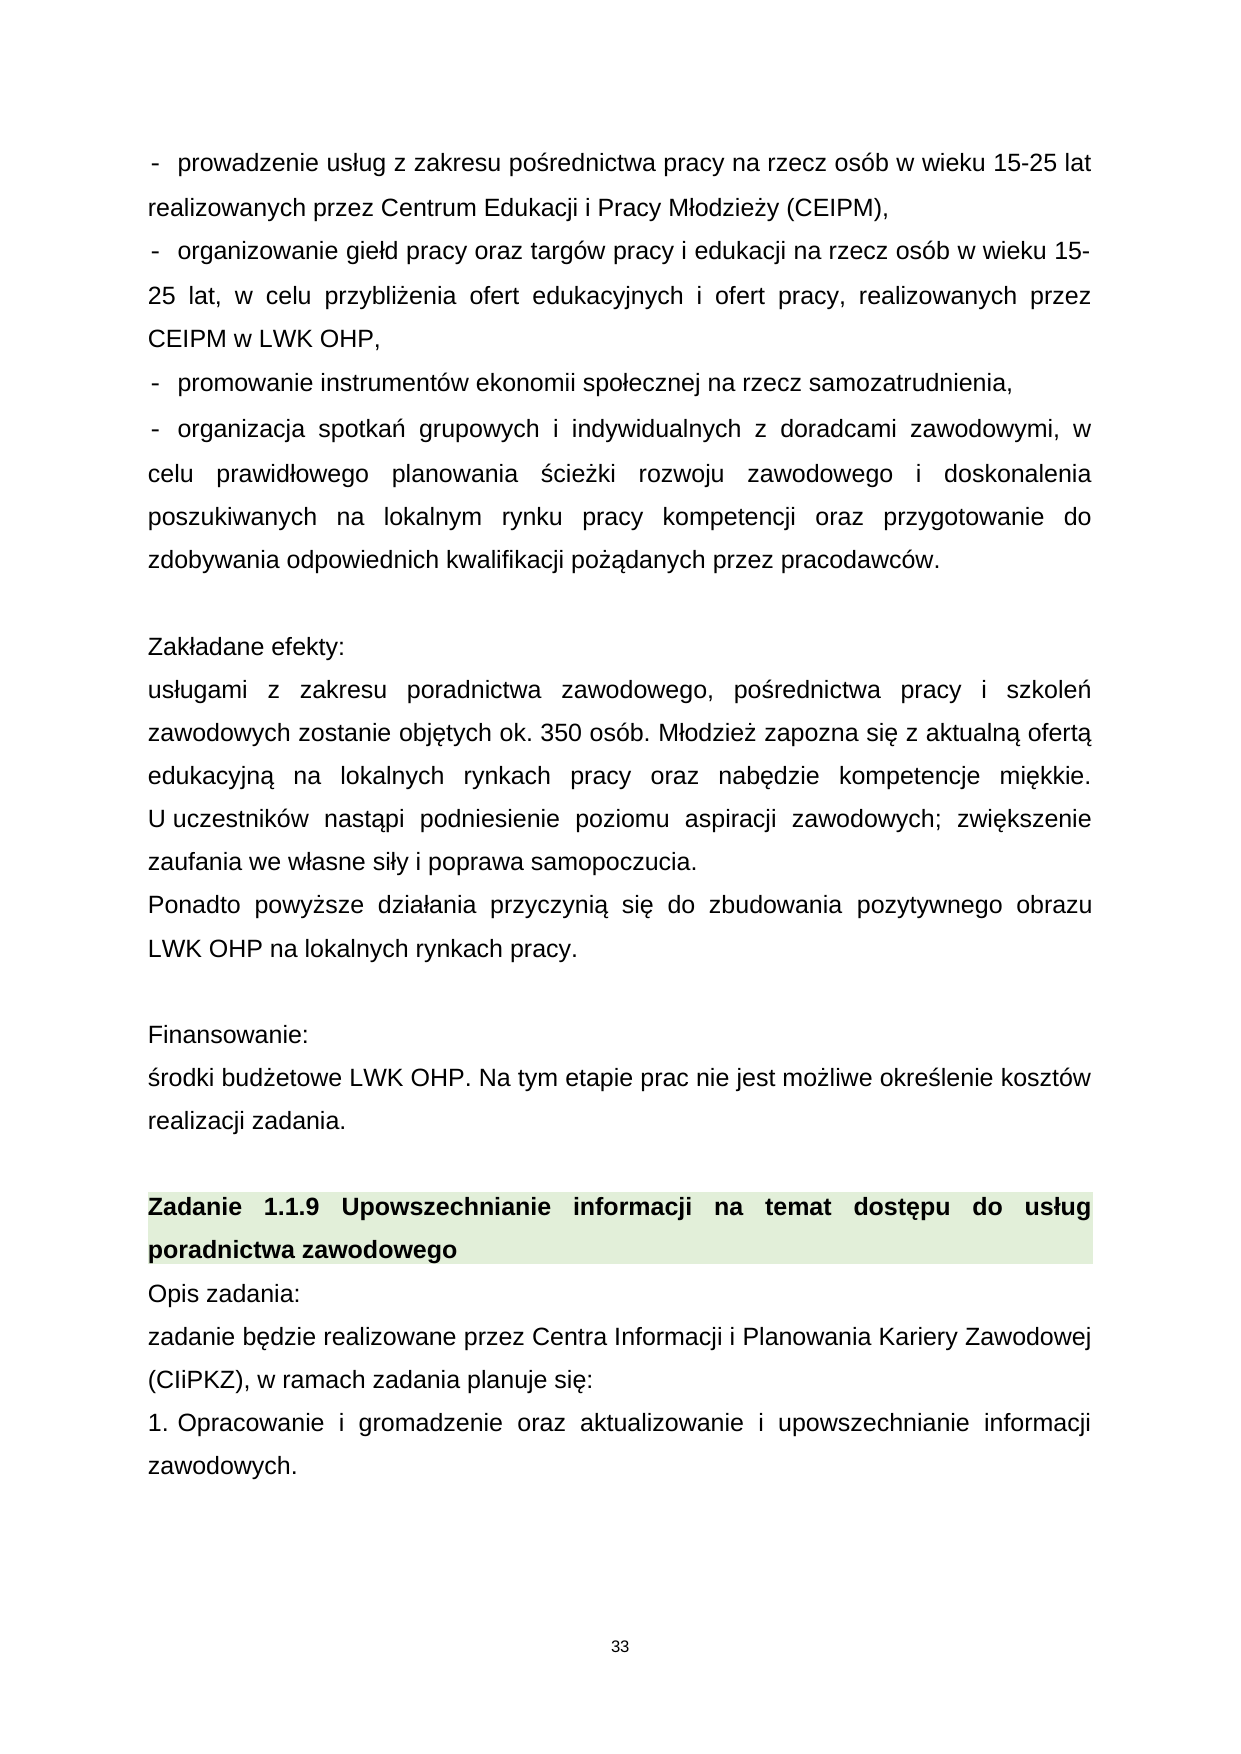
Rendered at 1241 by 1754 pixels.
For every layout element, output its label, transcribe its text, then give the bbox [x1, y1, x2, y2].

text usługami z zakresu poradnictwa zawodowego, pośrednictwa pracy i szkoleń zawodowych zostanie objętych ok. 350 osób. Młodzież zapozna się z aktualną ofertą edukacyjną na lokalnych rynkach pracy oraz nabędzie kompetencje miękkie. U uczestników nastąpi podniesienie poziomu aspiracji zawodowych; zwiększenie zaufania we własne siły i poprawa samopoczucia. [148, 675, 1093, 876]
text Zadanie 1.1.9 Upowszechnianie informacji na temat dostępu do usług poradnictwa zawodowego [148, 1192, 1093, 1264]
text zadanie będzie realizowane przez Centra Informacji i Planowania Kariery Zawodowej (CIiPKZ), w ramach zadania planuje się: [148, 1322, 1093, 1394]
list Opracowanie i gromadzenie oraz aktualizowanie i upowszechnianie informacji zawodowych. [148, 1408, 1093, 1480]
text Opis zadania: [148, 1279, 1093, 1307]
list prowadzenie usług z zakresu pośrednictwa pracy na rzecz osób w wieku 15-25 lat realizowanych przez Centrum Edukacji i Pracy Młodzieży (CEIPM), [148, 148, 1093, 222]
text środki budżetowe LWK OHP. Na tym etapie prac nie jest możliwe określenie kosztów realizacji zadania. [148, 1063, 1093, 1135]
list promowanie instrumentów ekonomii społecznej na rzecz samozatrudnienia, [148, 368, 1093, 398]
text Zakładane efekty: [148, 632, 1093, 661]
text Finansowanie: [148, 1020, 1093, 1049]
list organizowanie giełd pracy oraz targów pracy i edukacji na rzecz osób w wieku 15-25 lat, w celu przybliżenia ofert edukacyjnych i ofert pracy, realizowanych przez CEIPM w LWK OHP, [148, 236, 1093, 353]
list organizacja spotkań grupowych i indywidualnych z doradcami zawodowymi, w celu prawidłowego planowania ścieżki rozwoju zawodowego i doskonalenia poszukiwanych na lokalnym rynku pracy kompetencji oraz przygotowanie do zdobywania odpowiednich kwalifikacji pożądanych przez pracodawców. [148, 414, 1093, 574]
list Ponadto powyższe działania przyczynią się do zbudowania pozytywnego obrazu LWK OHP na lokalnych rynkach pracy. [148, 891, 1093, 962]
